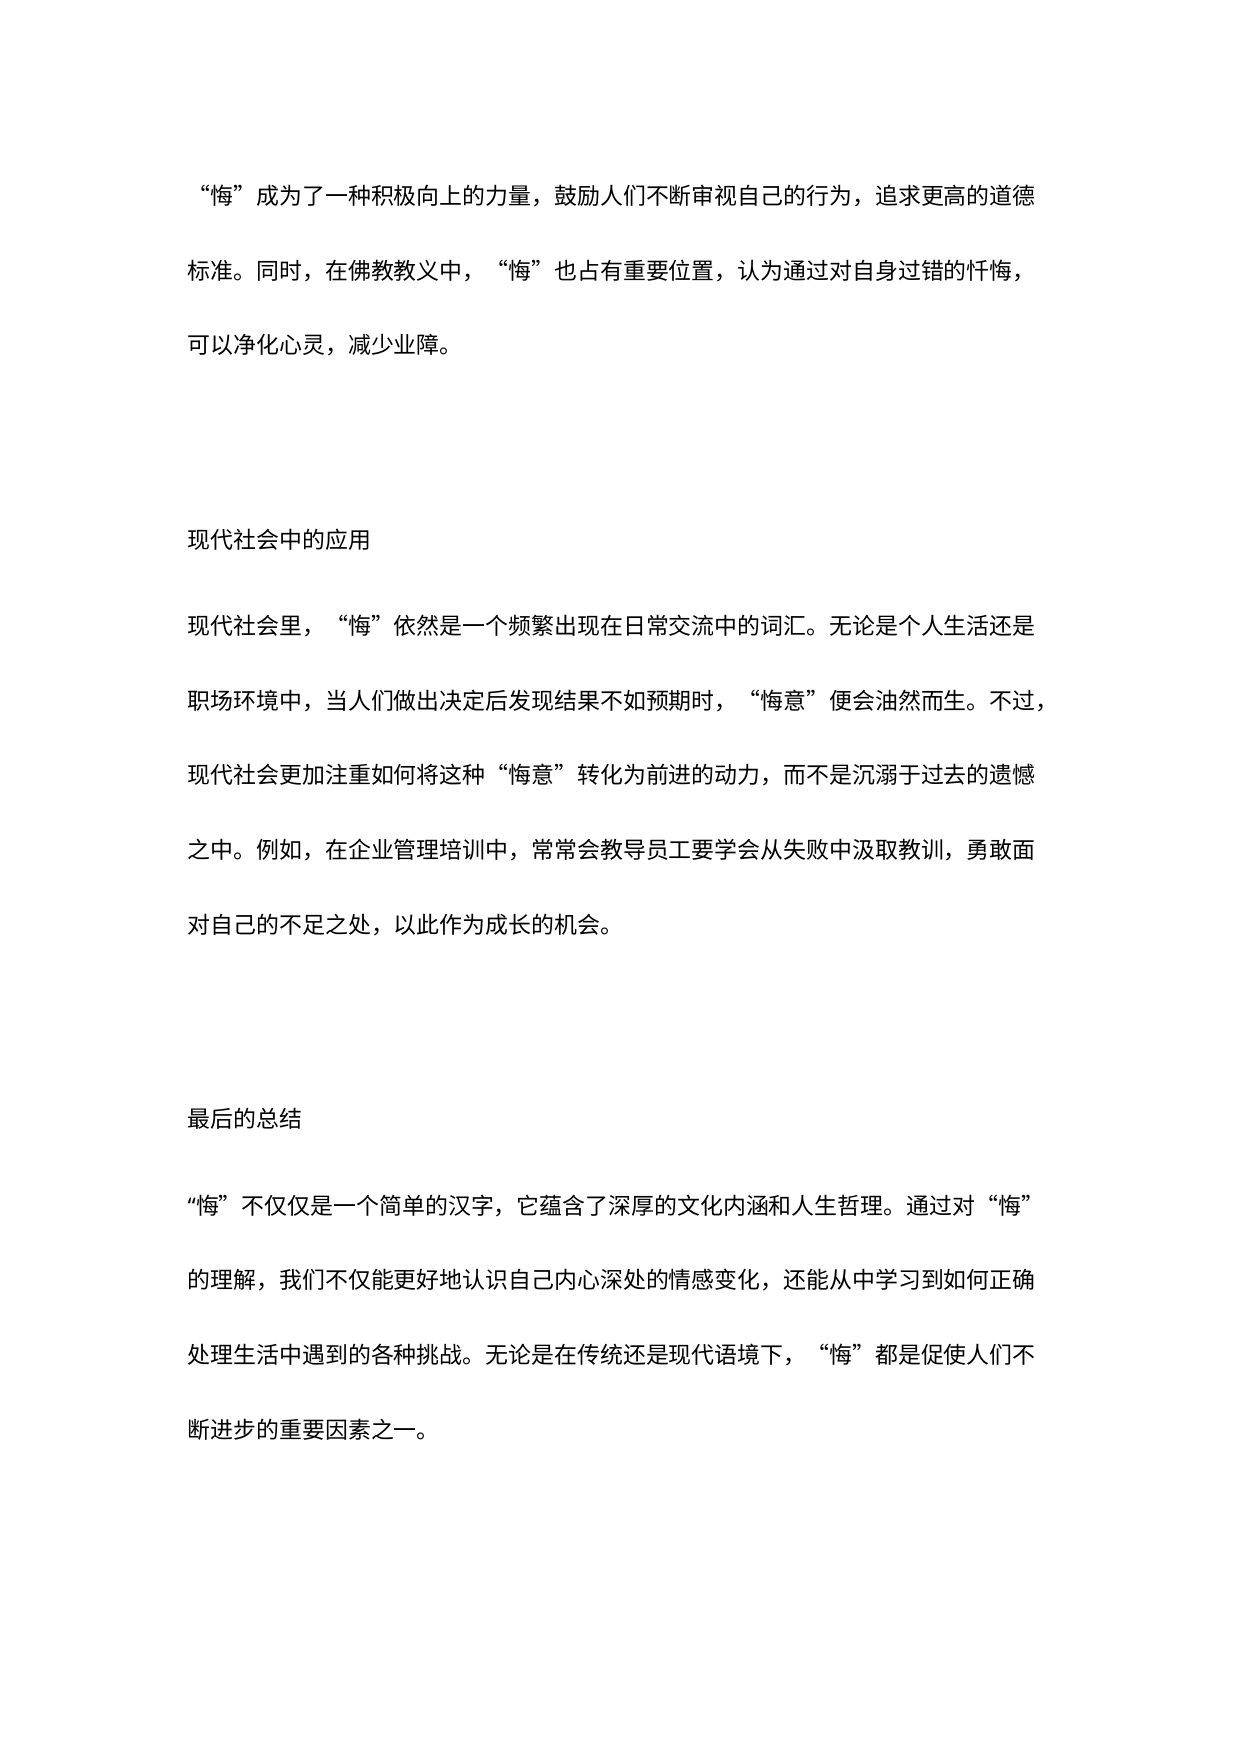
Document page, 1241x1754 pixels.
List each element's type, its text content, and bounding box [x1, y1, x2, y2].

text 现代社会中的应用 [187, 506, 1053, 571]
text 现代社会里，“悔”依然是一个频繁出现在日常交流中的词汇。无论是个人生活还是职场环境中，当人们做出决定后发现结果不如预期时，“悔意”便会油然而生。不过，现代社会更加注重如何将这种“悔意”转化为前进的动力，而不是沉溺于过去的遗憾之中。例如，在企业管理培训中，常常会教导员工要学会从失败中汲取教训，勇敢面对自己的不足之处，以此作为成长的机会。 [187, 592, 1053, 956]
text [187, 162, 1053, 376]
text “悔”不仅仅是一个简单的汉字，它蕴含了深厚的文化内涵和人生哲理。通过对“悔”的理解，我们不仅能更好地认识自己内心深处的情感变化，还能从中学习到如何正确处理生活中遇到的各种挑战。无论是在传统还是现代语境下，“悔”都是促使人们不断进步的重要因素之一。 [187, 1172, 1053, 1461]
text 最后的总结 [187, 1085, 1053, 1150]
